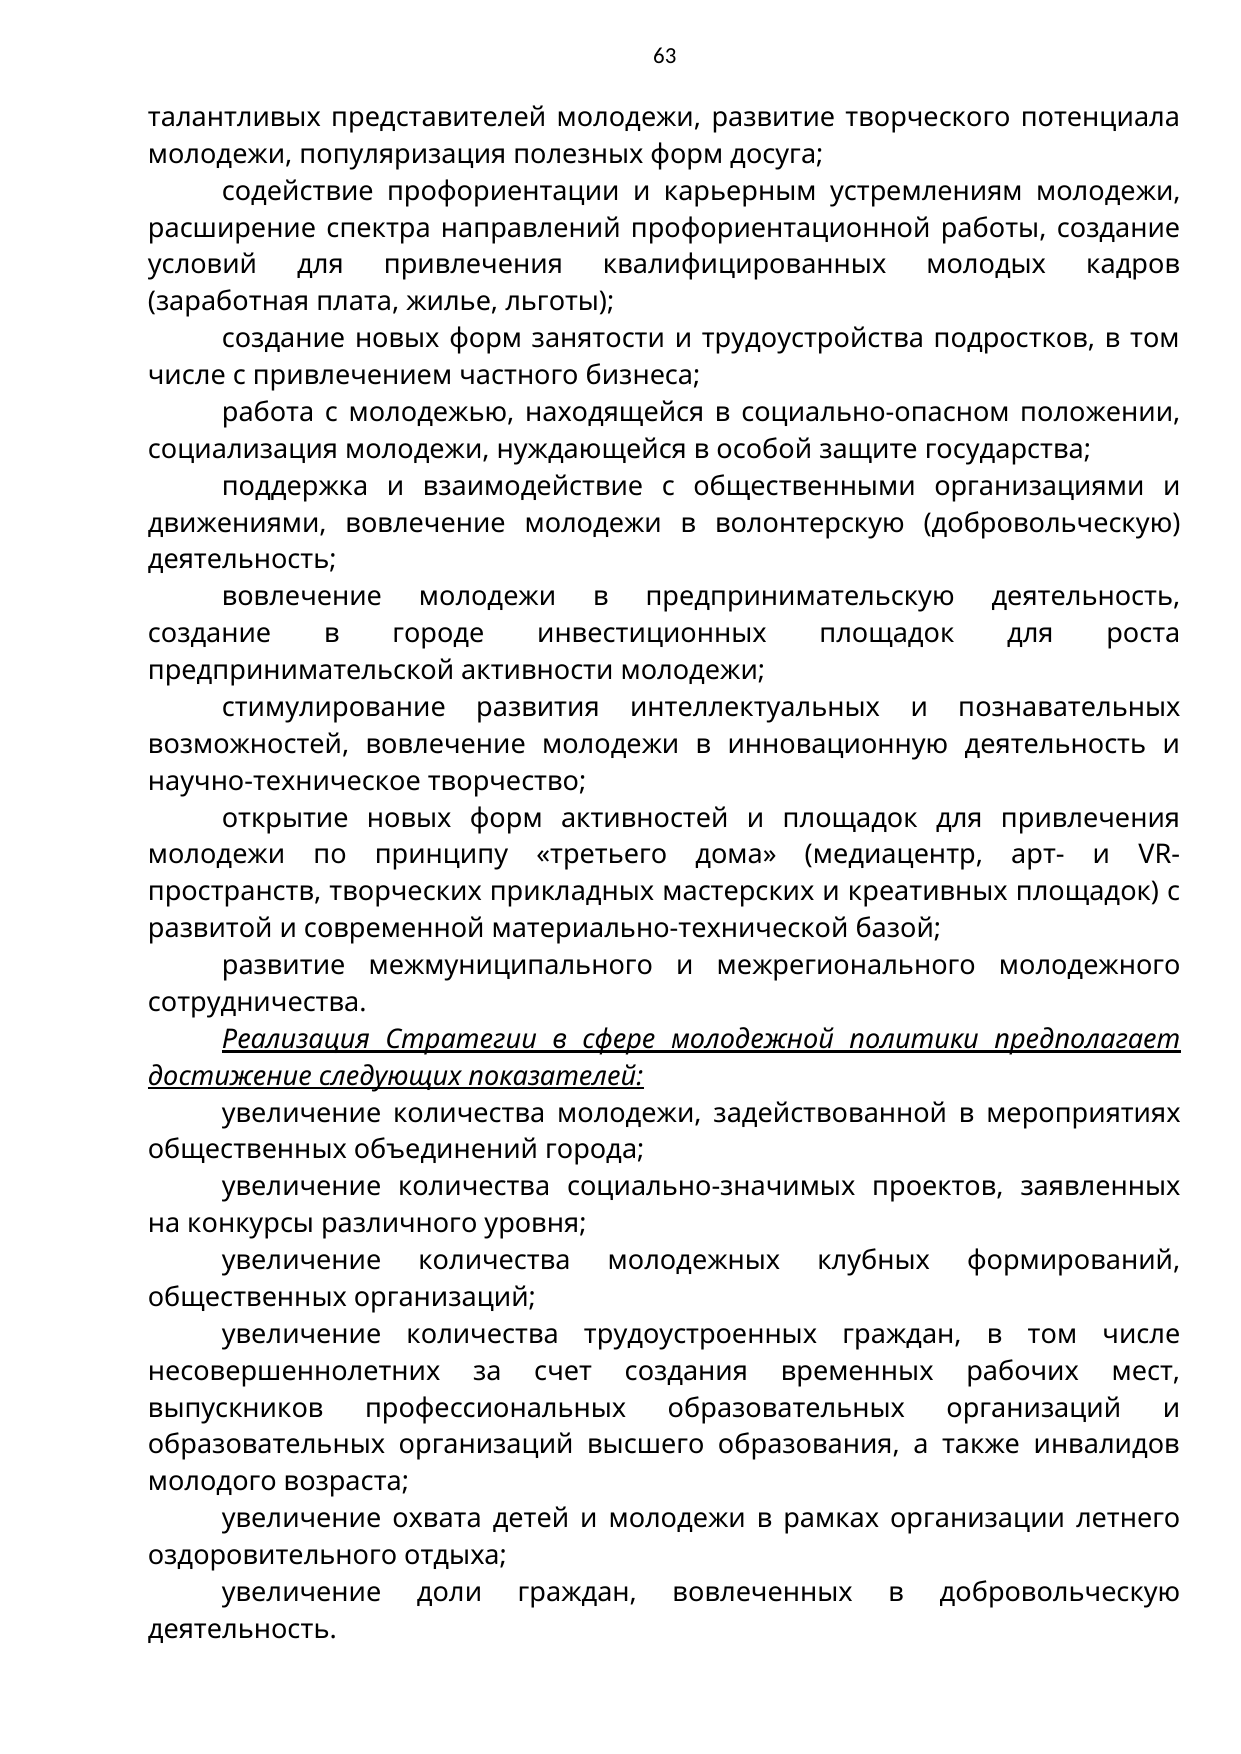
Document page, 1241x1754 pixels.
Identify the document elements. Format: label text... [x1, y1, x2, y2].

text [148, 97, 1181, 171]
text увеличение количества молодежи, задействованной в мероприятиях общественных объединений города; [148, 1093, 1181, 1167]
text открытие новых форм активностей и площадок для привлечения молодежи по принципу «третьего дома» (медиацентр, арт- и VR-пространств, творческих прикладных мастерских и креативных площадок) с развитой и современной материально-технической базой; [148, 798, 1181, 946]
text увеличение доли граждан, вовлеченных в добровольческую деятельность. [148, 1572, 1181, 1646]
text вовлечение молодежи в предпринимательскую деятельность, создание в городе инвестиционных площадок для роста предпринимательской активности молодежи; [148, 577, 1181, 687]
text развитие межмуниципального и межрегионального молодежного сотрудничества. [148, 946, 1181, 1019]
text увеличение охвата детей и молодежи в рамках организации летнего оздоровительного отдыха; [148, 1499, 1181, 1572]
text поддержка и взаимодействие с общественными организациями и движениями, вовлечение молодежи в волонтерскую (добровольческую) деятельность; [148, 466, 1181, 577]
text содействие профориентации и карьерным устремлениям молодежи, расширение спектра направлений профориентационной работы, создание условий для привлечения квалифицированных молодых кадров (заработная плата, жилье, льготы); [148, 171, 1181, 319]
text увеличение количества социально-значимых проектов, заявленных на конкурсы различного уровня; [148, 1167, 1181, 1241]
text Реализация Стратегии в сфере молодежной политики предполагает достижение следующих показателей: [148, 1019, 1181, 1093]
text стимулирование развития интеллектуальных и познавательных возможностей, вовлечение молодежи в инновационную деятельность и научно-техническое творчество; [148, 687, 1181, 798]
text создание новых форм занятости и трудоустройства подростков, в том числе с привлечением частного бизнеса; [148, 319, 1181, 392]
text работа с молодежью, находящейся в социально-опасном положении, социализация молодежи, нуждающейся в особой защите государства; [148, 392, 1181, 466]
text увеличение количества молодежных клубных формирований, общественных организаций; [148, 1241, 1181, 1314]
text увеличение количества трудоустроенных граждан, в том числе несовершеннолетних за счет создания временных рабочих мест, выпускников профессиональных образовательных организаций и образовательных организаций высшего образования, а также инвалидов молодого возраста; [148, 1314, 1181, 1499]
